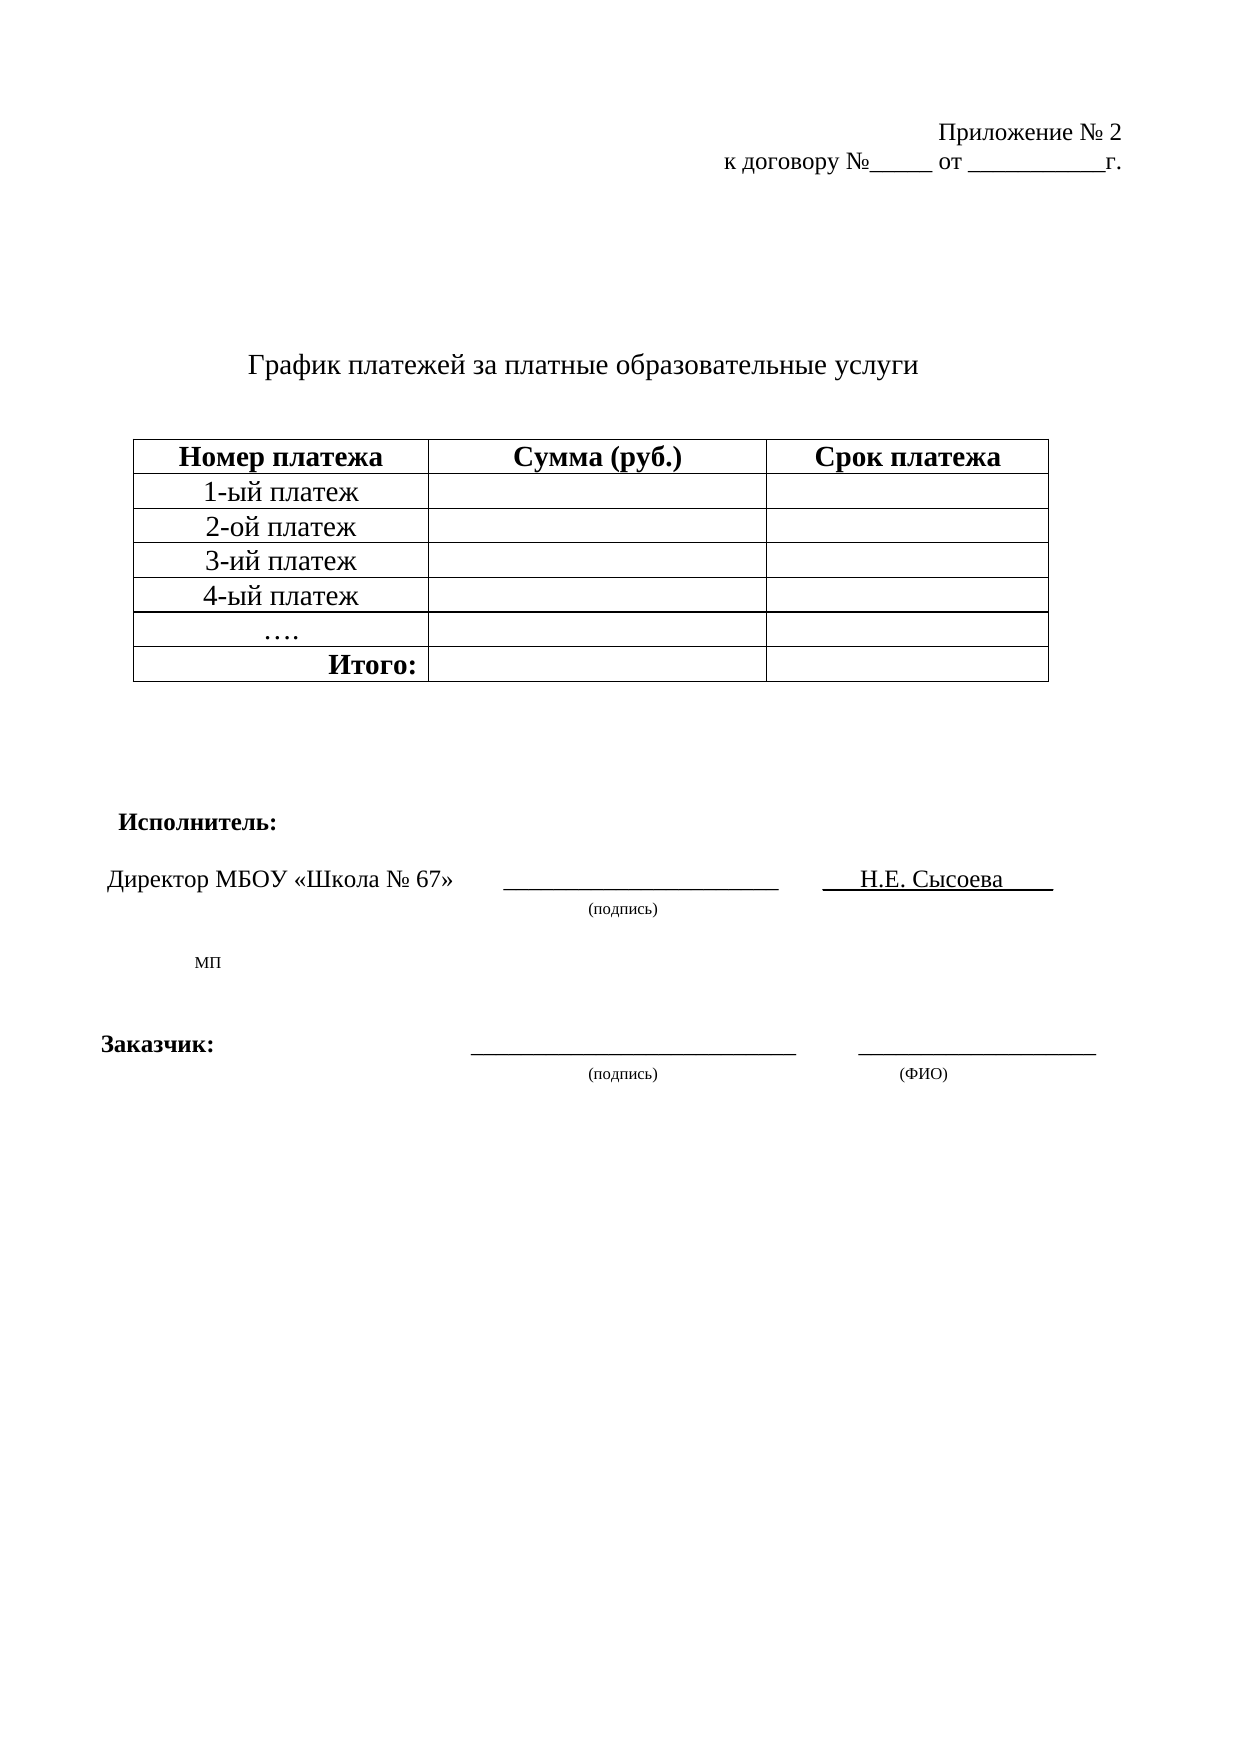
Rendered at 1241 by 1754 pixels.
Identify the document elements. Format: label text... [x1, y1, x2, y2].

text к договору №_____ от ___________г. [44, 146, 1122, 175]
text (подпись) (ФИО) [44, 1058, 1122, 1083]
table_cell [767, 578, 1048, 611]
table_cell [429, 613, 766, 646]
table_header Номер платежа [134, 440, 428, 473]
text Исполнитель: [44, 807, 1122, 835]
table_cell 2-ой платеж [134, 509, 428, 542]
table_header Срок платежа [767, 440, 1048, 473]
table_cell [767, 613, 1048, 646]
table_cell [429, 647, 766, 681]
table_cell 4-ый платеж [134, 578, 428, 611]
text МП [44, 947, 1122, 972]
table_cell [767, 647, 1048, 681]
table_cell [767, 474, 1048, 508]
table_header Сумма (руб.) [429, 440, 766, 473]
table_cell 1-ый платеж [134, 474, 428, 508]
table_cell …. [134, 613, 428, 646]
table_cell [767, 543, 1048, 577]
text График платежей за платные образовательные услуги [44, 347, 1122, 381]
text Заказчик: __________________________ ___________________ [44, 1029, 1122, 1058]
table_cell [429, 474, 766, 508]
table_cell 3-ий платеж [134, 543, 428, 577]
text Директор МБОУ «Школа № 67» ______________________ ___Н.Е. Сысоева____ [44, 864, 1122, 893]
table_cell Итого: [134, 647, 428, 681]
table_cell [429, 509, 766, 542]
table_cell [429, 578, 766, 611]
text (подпись) [44, 893, 1122, 918]
table_cell [767, 509, 1048, 542]
table_cell [429, 543, 766, 577]
text Приложение № 2 [44, 117, 1122, 146]
